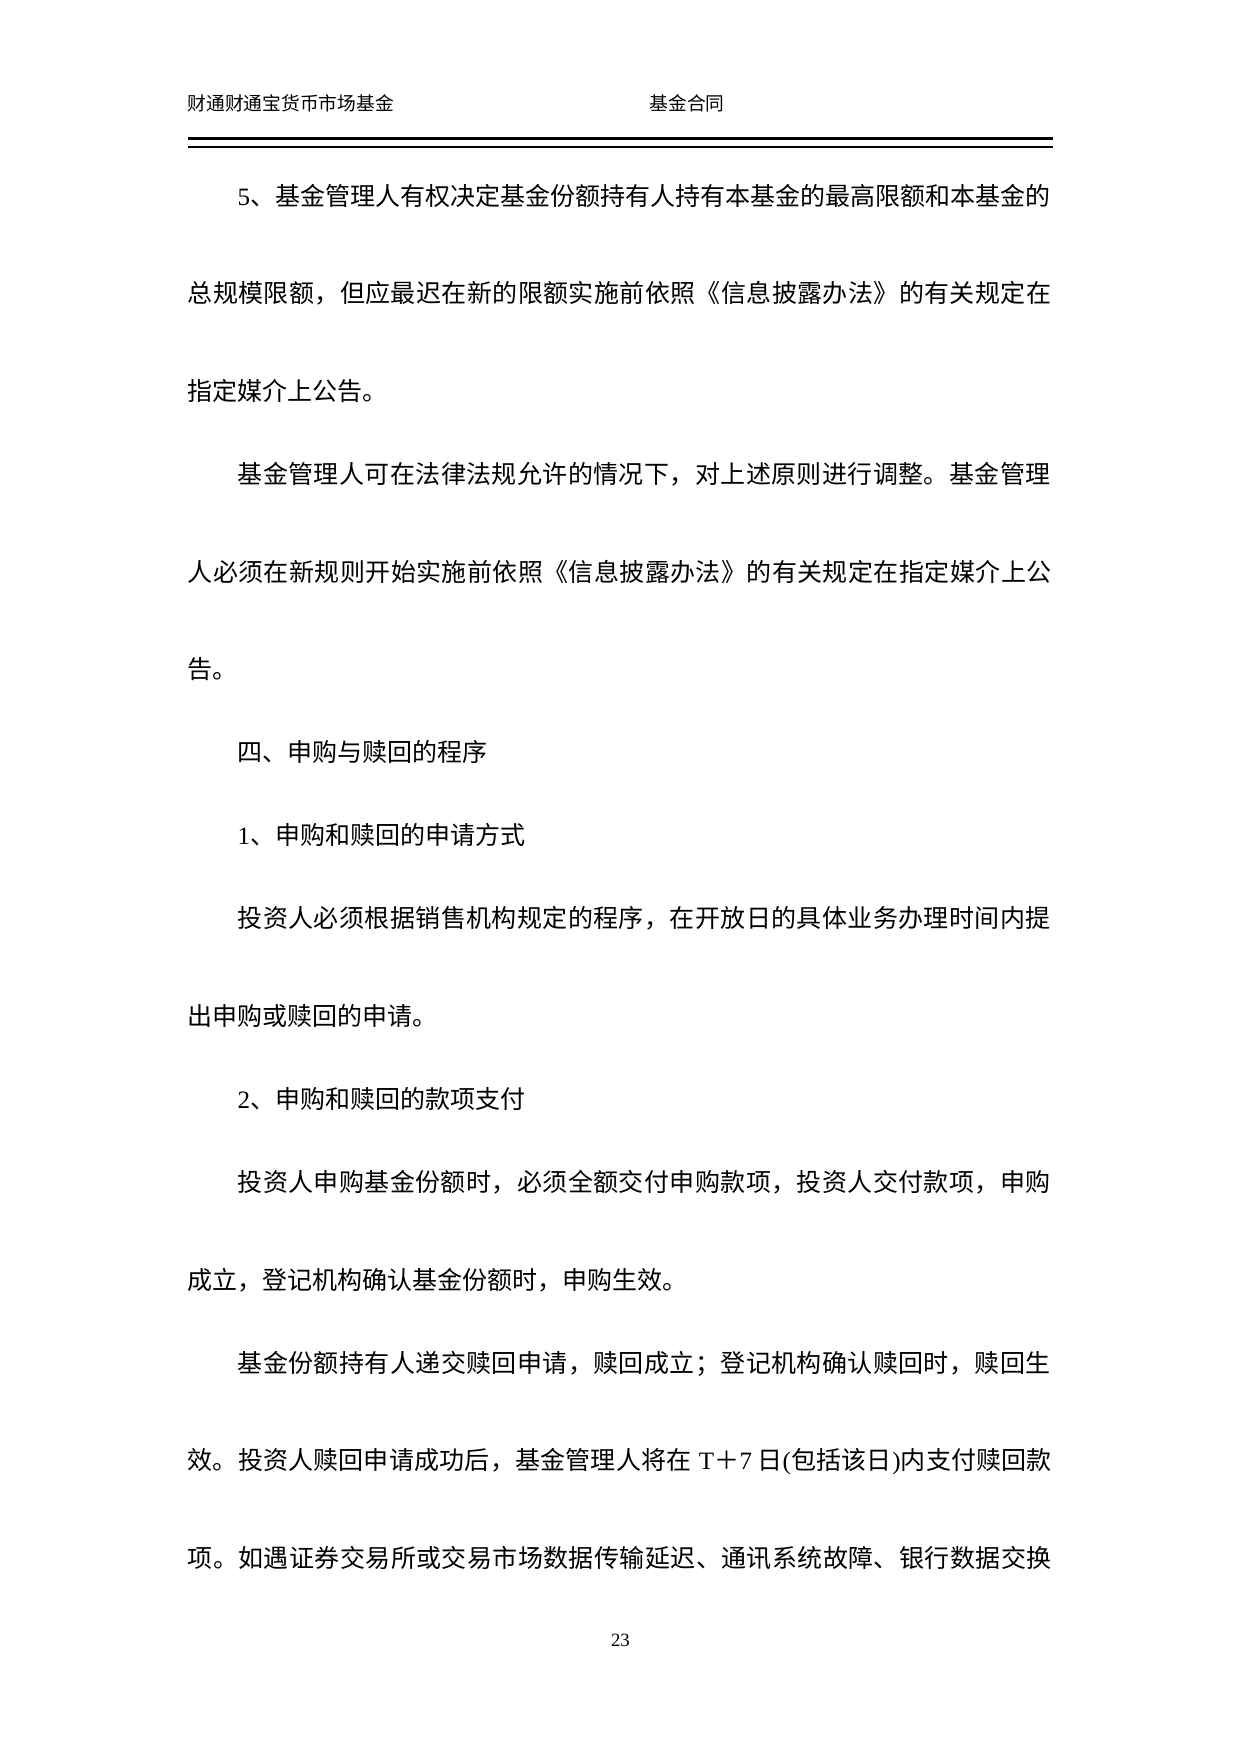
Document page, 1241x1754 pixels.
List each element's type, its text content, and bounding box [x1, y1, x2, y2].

text 投资人申购基金份额时，必须全额交付申购款项，投资人交付款项，申购成立，登记机构确认基金份额时，申购生效。 [187, 1148, 1053, 1311]
text 四、申购与赎回的程序 [187, 718, 1053, 783]
text 基金管理人可在法律法规允许的情况下，对上述原则进行调整。基金管理人必须在新规则开始实施前依照《信息披露办法》的有关规定在指定媒介上公告。 [187, 440, 1053, 700]
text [187, 1329, 1053, 1589]
text 1、申购和赎回的申请方式 [187, 801, 1053, 866]
text 投资人必须根据销售机构规定的程序，在开放日的具体业务办理时间内提出申购或赎回的申请。 [187, 884, 1053, 1047]
text 5、基金管理人有权决定基金份额持有人持有本基金的最高限额和本基金的总规模限额，但应最迟在新的限额实施前依照《信息披露办法》的有关规定在指定媒介上公告。 [187, 162, 1053, 422]
text 2、申购和赎回的款项支付 [187, 1065, 1053, 1130]
